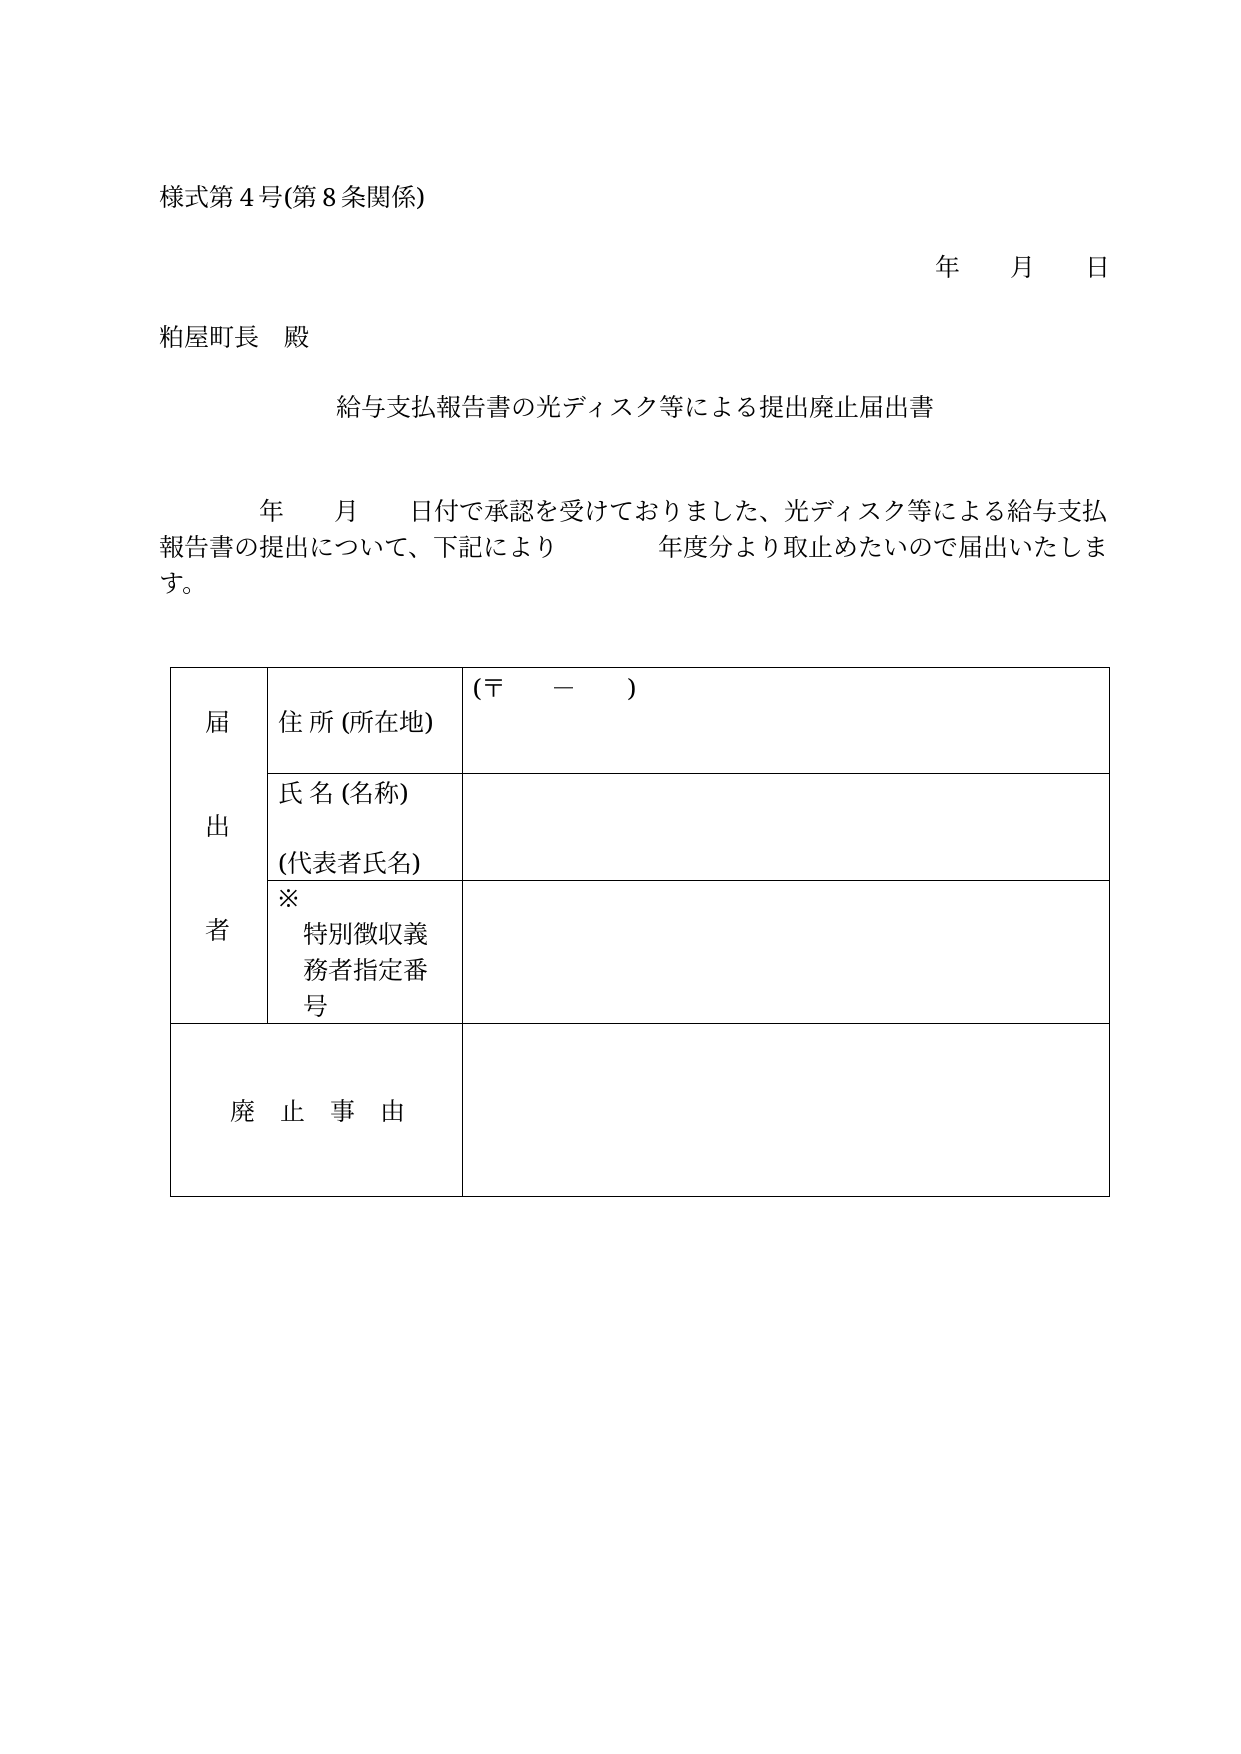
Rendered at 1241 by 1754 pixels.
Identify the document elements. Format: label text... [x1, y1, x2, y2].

table_cell [463, 1024, 1109, 1196]
table_cell 氏 名 (名称) (代表者氏名) [268, 774, 462, 880]
text 様式第4号(第8条関係) [159, 177, 1110, 213]
text 年 月 日 [159, 247, 1110, 283]
table_cell 廃 止 事 由 [171, 1024, 462, 1196]
table_cell [463, 774, 1109, 880]
table_cell ※ 特別徴収義務者指定番号 [268, 881, 462, 1023]
text 年 月 日付で承認を受けておりました、光ディスク等による給与支払報告書の提出について、下記により 年度分より取止めたいので届出いたします。 [159, 491, 1110, 599]
table_header 届 出 者 [171, 668, 267, 1023]
table_header (〒 － ) [463, 668, 1109, 772]
table_header 住 所 (所在地) [268, 668, 462, 772]
table_cell [463, 881, 1109, 1023]
text 給与支払報告書の光ディスク等による提出廃止届出書 [159, 387, 1110, 423]
text 粕屋町長 殿 [159, 317, 1110, 353]
